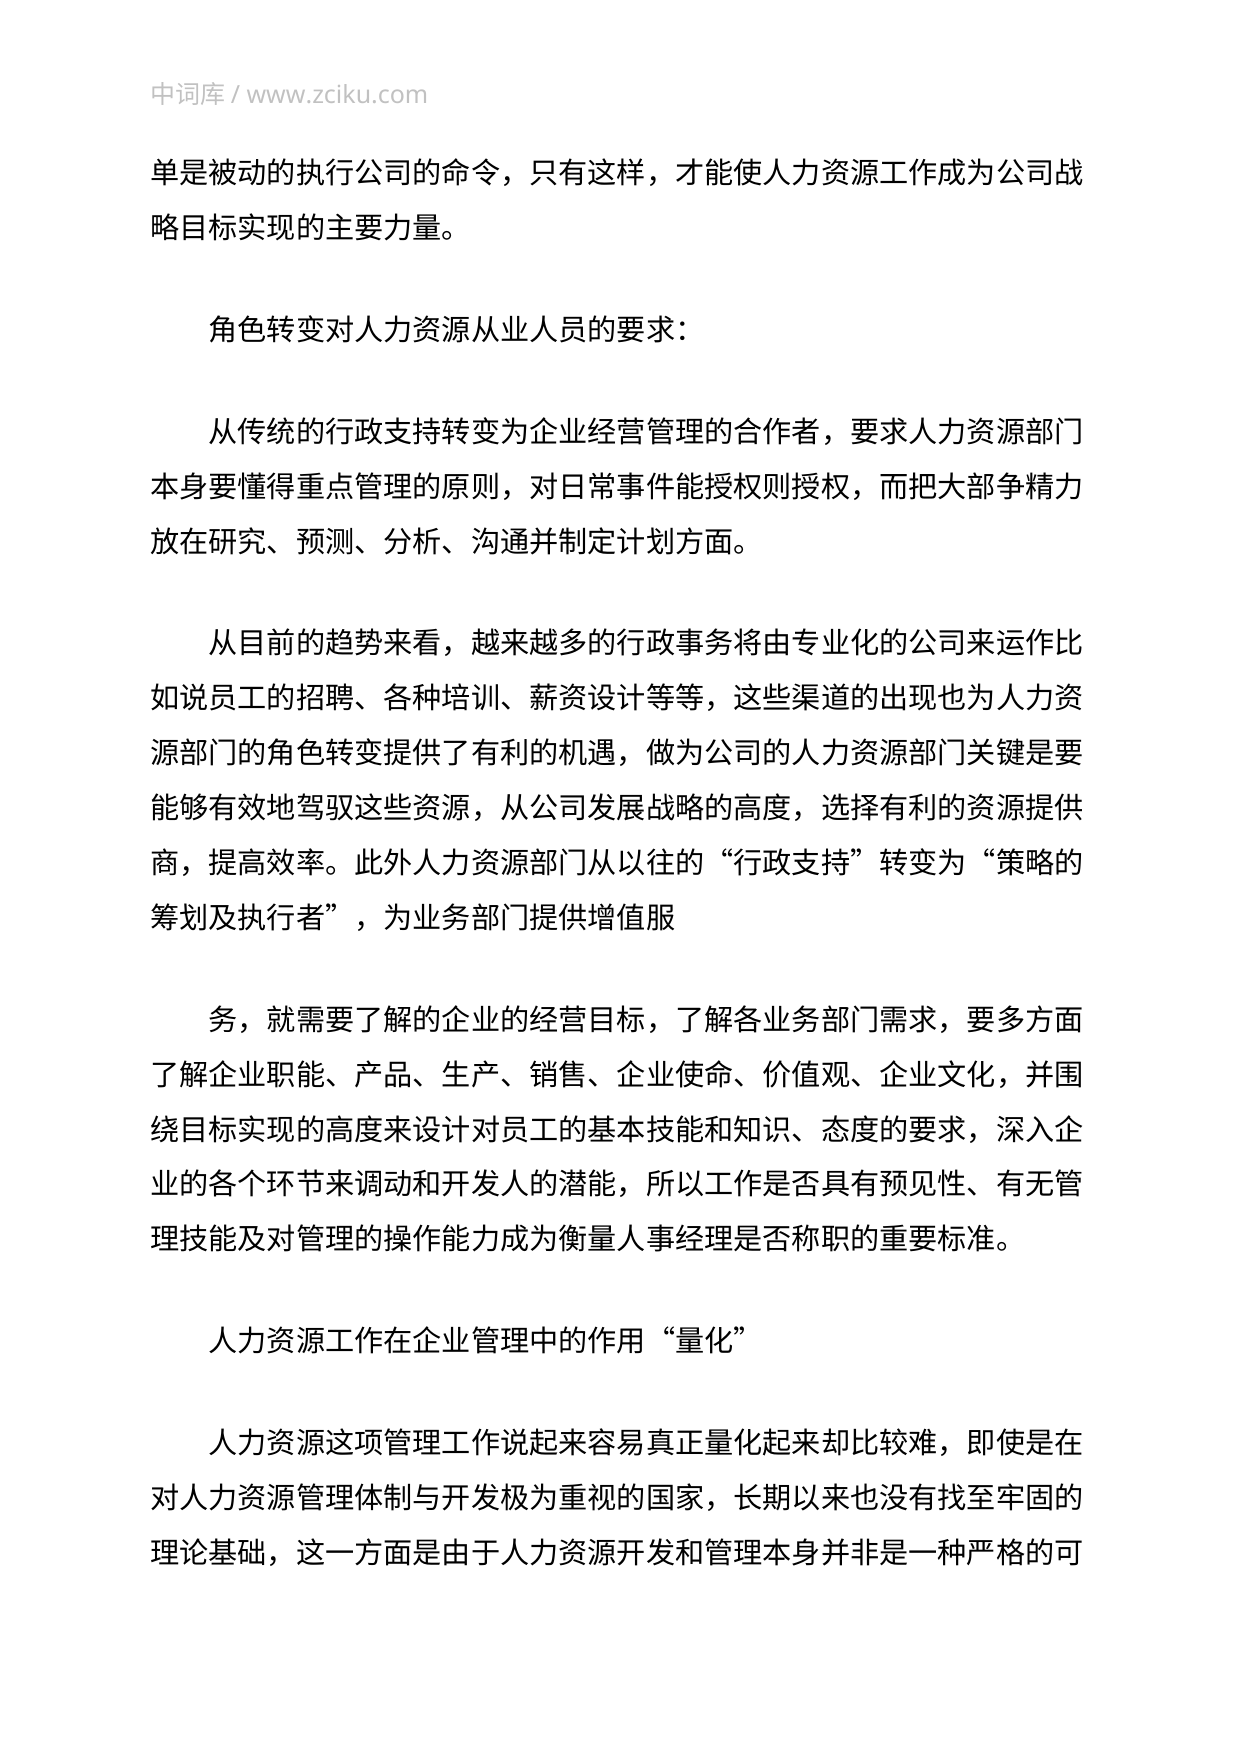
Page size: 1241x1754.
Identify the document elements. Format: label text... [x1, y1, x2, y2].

text 角色转变对人力资源从业人员的要求： [150, 307, 1090, 349]
text 从目前的趋势来看，越来越多的行政事务将由专业化的公司来运作比如说员工的招聘、各种培训、薪资设计等等，这些渠道的出现也为人力资源部门的角色转变提供了有利的机遇，做为公司的人力资源部门关键是要能够有效地驾驭这些资源，从公司发展战略的高度，选择有利的资源提供商，提高效率。此外人力资源部门从以往的“行政支持”转变为“策略的筹划及执行者”，为业务部门提供增值服 [150, 620, 1090, 937]
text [150, 150, 1090, 247]
text 从传统的行政支持转变为企业经营管理的合作者，要求人力资源部门本身要懂得重点管理的原则，对日常事件能授权则授权，而把大部争精力放在研究、预测、分析、沟通并制定计划方面。 [150, 408, 1090, 561]
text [150, 1419, 1090, 1571]
text 人力资源工作在企业管理中的作用“量化” [150, 1318, 1090, 1360]
text 务，就需要了解的企业的经营目标，了解各业务部门需求，要多方面了解企业职能、产品、生产、销售、企业使命、价值观、企业文化，并围绕目标实现的高度来设计对员工的基本技能和知识、态度的要求，深入企业的各个环节来调动和开发人的潜能，所以工作是否具有预见性、有无管理技能及对管理的操作能力成为衡量人事经理是否称职的重要标准。 [150, 996, 1090, 1258]
